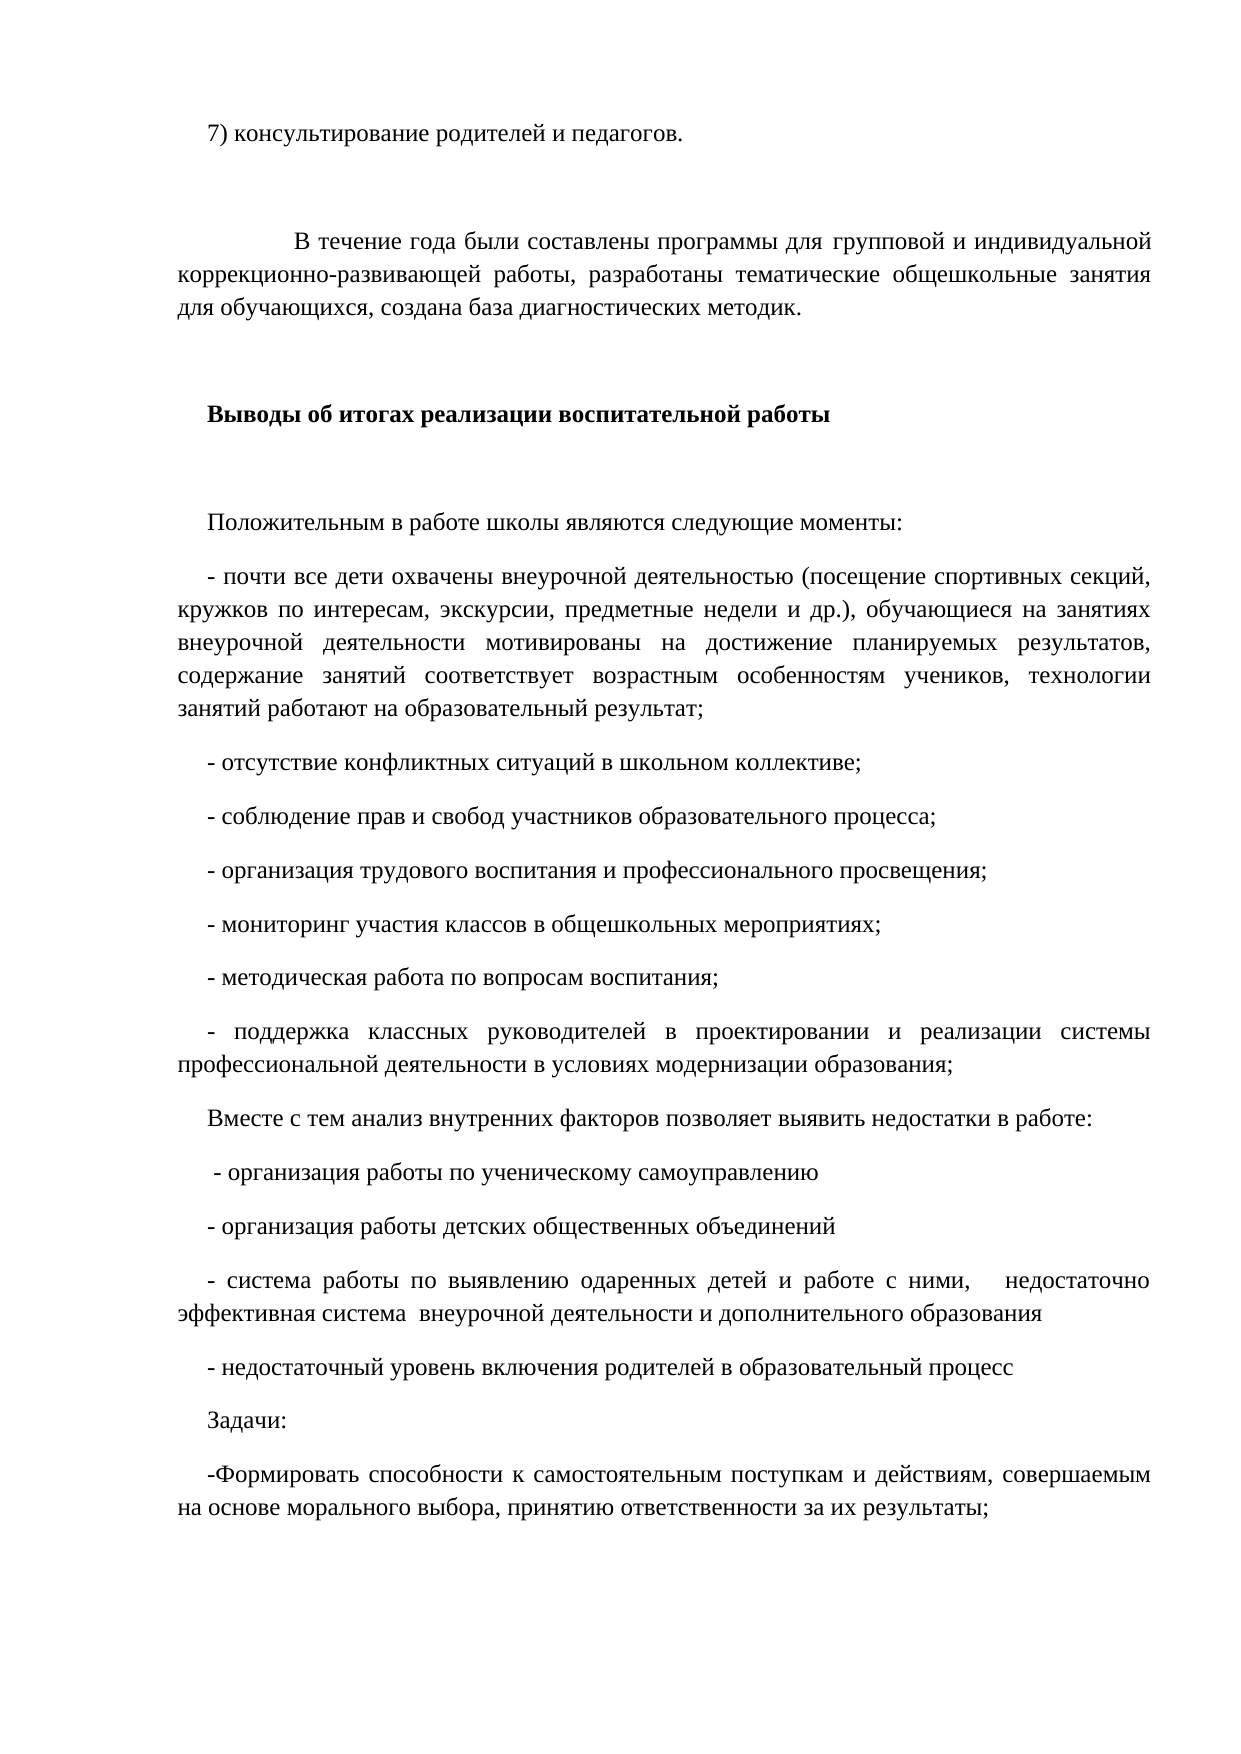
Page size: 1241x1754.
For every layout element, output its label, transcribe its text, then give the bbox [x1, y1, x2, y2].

text В течение года были составлены программы для групповой и индивидуальной коррекционно-развивающей работы, разработаны тематические общешкольные занятия для обучающихся, создана база диагностических методик. [177, 226, 1152, 321]
text - система работы по выявлению одаренных детей и работе с ними, недостаточно эффективная система внеурочной деятельности и дополнительного образования [177, 1265, 1152, 1327]
text - поддержка классных руководителей в проектировании и реализации системы профессиональной деятельности в условиях модернизации образования; [177, 1016, 1152, 1078]
text 7) консультирование родителей и педагогов. [177, 118, 1152, 147]
text - отсутствие конфликтных ситуаций в школьном коллективе; [177, 747, 1152, 776]
text Положительным в работе школы являются следующие моменты: [177, 507, 1152, 536]
text - соблюдение прав и свобод участников образовательного процесса; [177, 801, 1152, 830]
text Вместе с тем анализ внутренних факторов позволяет выявить недостатки в работе: [177, 1103, 1152, 1132]
text - организация трудового воспитания и профессионального просвещения; [177, 855, 1152, 883]
text - организация работы детских общественных объединений [177, 1211, 1152, 1240]
text - мониторинг участия классов в общешкольных мероприятиях; [177, 909, 1152, 937]
text - методическая работа по вопросам воспитания; [177, 962, 1152, 991]
text - почти все дети охвачены внеурочной деятельностью (посещение спортивных секций, кружков по интересам, экскурсии, предметные недели и др.), обучающиеся на занятиях внеурочной деятельности мотивированы на достижение планируемых результатов, содержание занятий соответствует возрастным особенностям учеников, технологии занятий работают на образовательный результат; [177, 561, 1152, 722]
text - организация работы по ученическому самоуправлению [177, 1157, 1152, 1186]
text Задачи: [177, 1406, 1152, 1434]
text -Формировать способности к самостоятельным поступкам и действиям, совершаемым на основе морального выбора, принятию ответственности за их результаты; [177, 1459, 1152, 1521]
text - недостаточный уровень включения родителей в образовательный процесс [177, 1352, 1152, 1380]
text Выводы об итогах реализации воспитательной работы [177, 399, 1152, 428]
